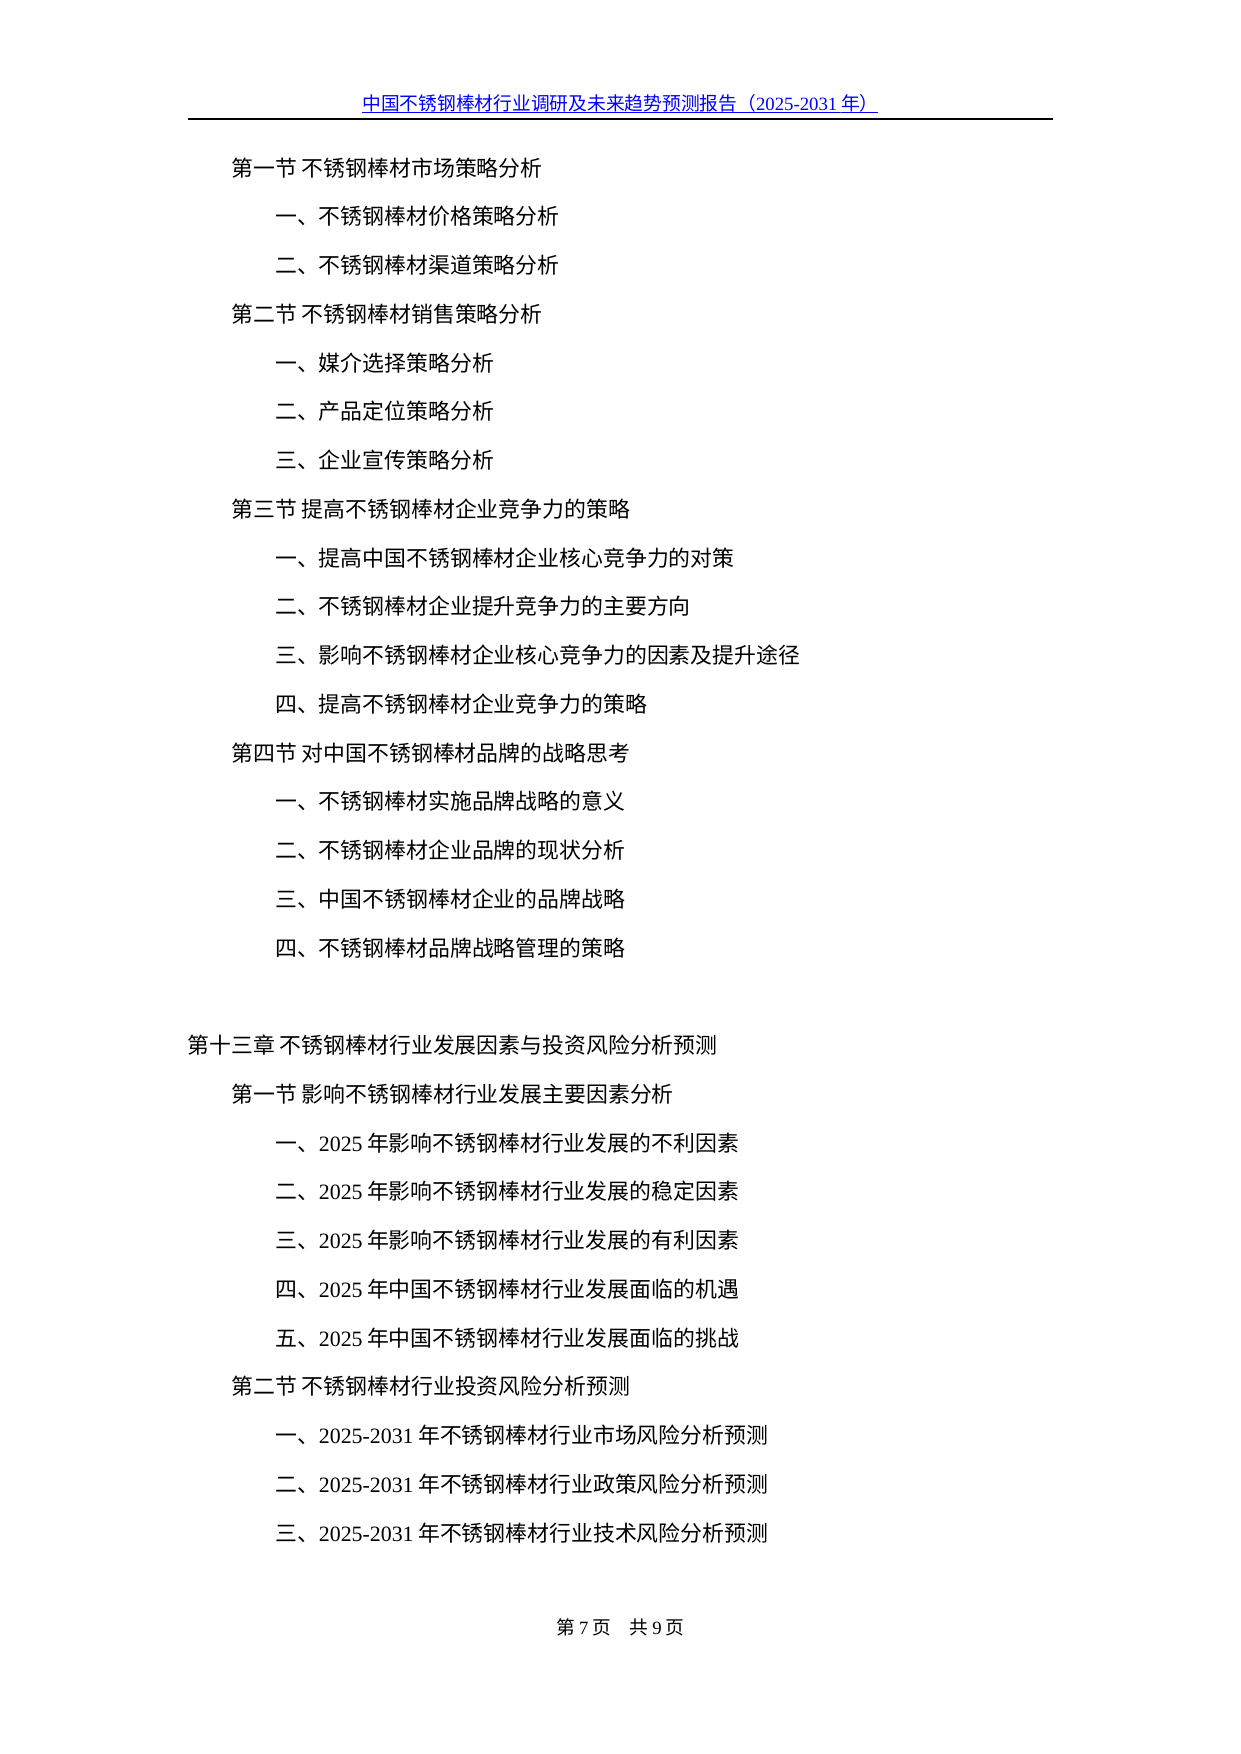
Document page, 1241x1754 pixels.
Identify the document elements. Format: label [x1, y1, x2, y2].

text [187, 150, 1053, 1548]
